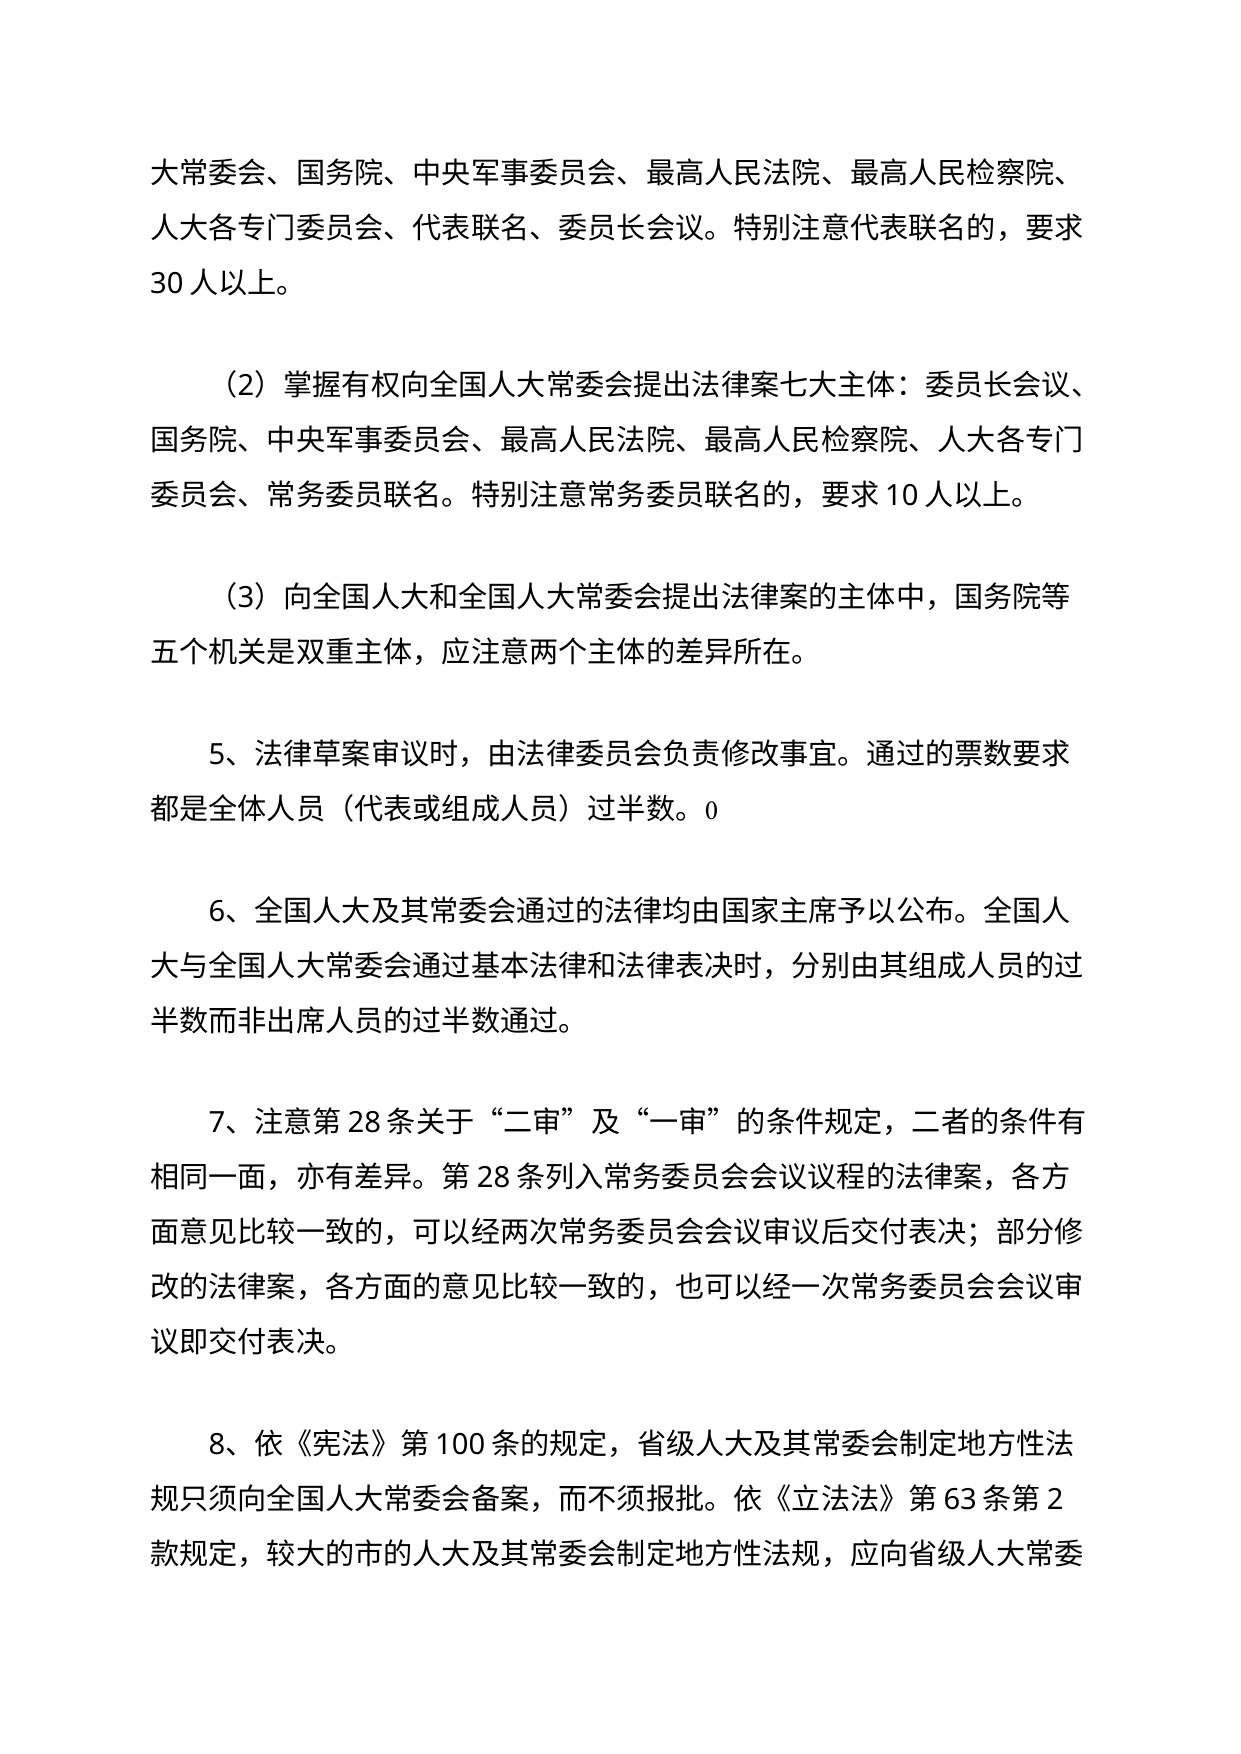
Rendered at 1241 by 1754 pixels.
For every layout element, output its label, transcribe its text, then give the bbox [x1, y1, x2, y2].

text 7、注意第28条关于“二审”及“一审”的条件规定，二者的条件有相同一面，亦有差异。第28条列入常务委员会会议议程的法律案，各方面意见比较一致的，可以经两次常务委员会会议审议后交付表决；部分修改的法律案，各方面的意见比较一致的，也可以经一次常务委员会会议审议即交付表决。 [150, 1099, 1090, 1361]
text 6、全国人大及其常委会通过的法律均由国家主席予以公布。全国人大与全国人大常委会通过基本法律和法律表决时，分别由其组成人员的过半数而非出席人员的过半数通过。 [150, 887, 1090, 1039]
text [150, 1420, 1090, 1573]
text 5、法律草案审议时，由法律委员会负责修改事宜。通过的票数要求都是全体人员（代表或组成人员）过半数。 [150, 730, 1090, 828]
text （2）掌握有权向全国人大常委会提出法律案七大主体：委员长会议、国务院、中央军事委员会、最高人民法院、最高人民检察院、人大各专门委员会、常务委员联名。特别注意常务委员联名的，要求10人以上。 [150, 362, 1090, 514]
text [150, 150, 1090, 302]
text （3）向全国人大和全国人大常委会提出法律案的主体中，国务院等五个机关是双重主体，应注意两个主体的差异所在。 [150, 574, 1090, 671]
